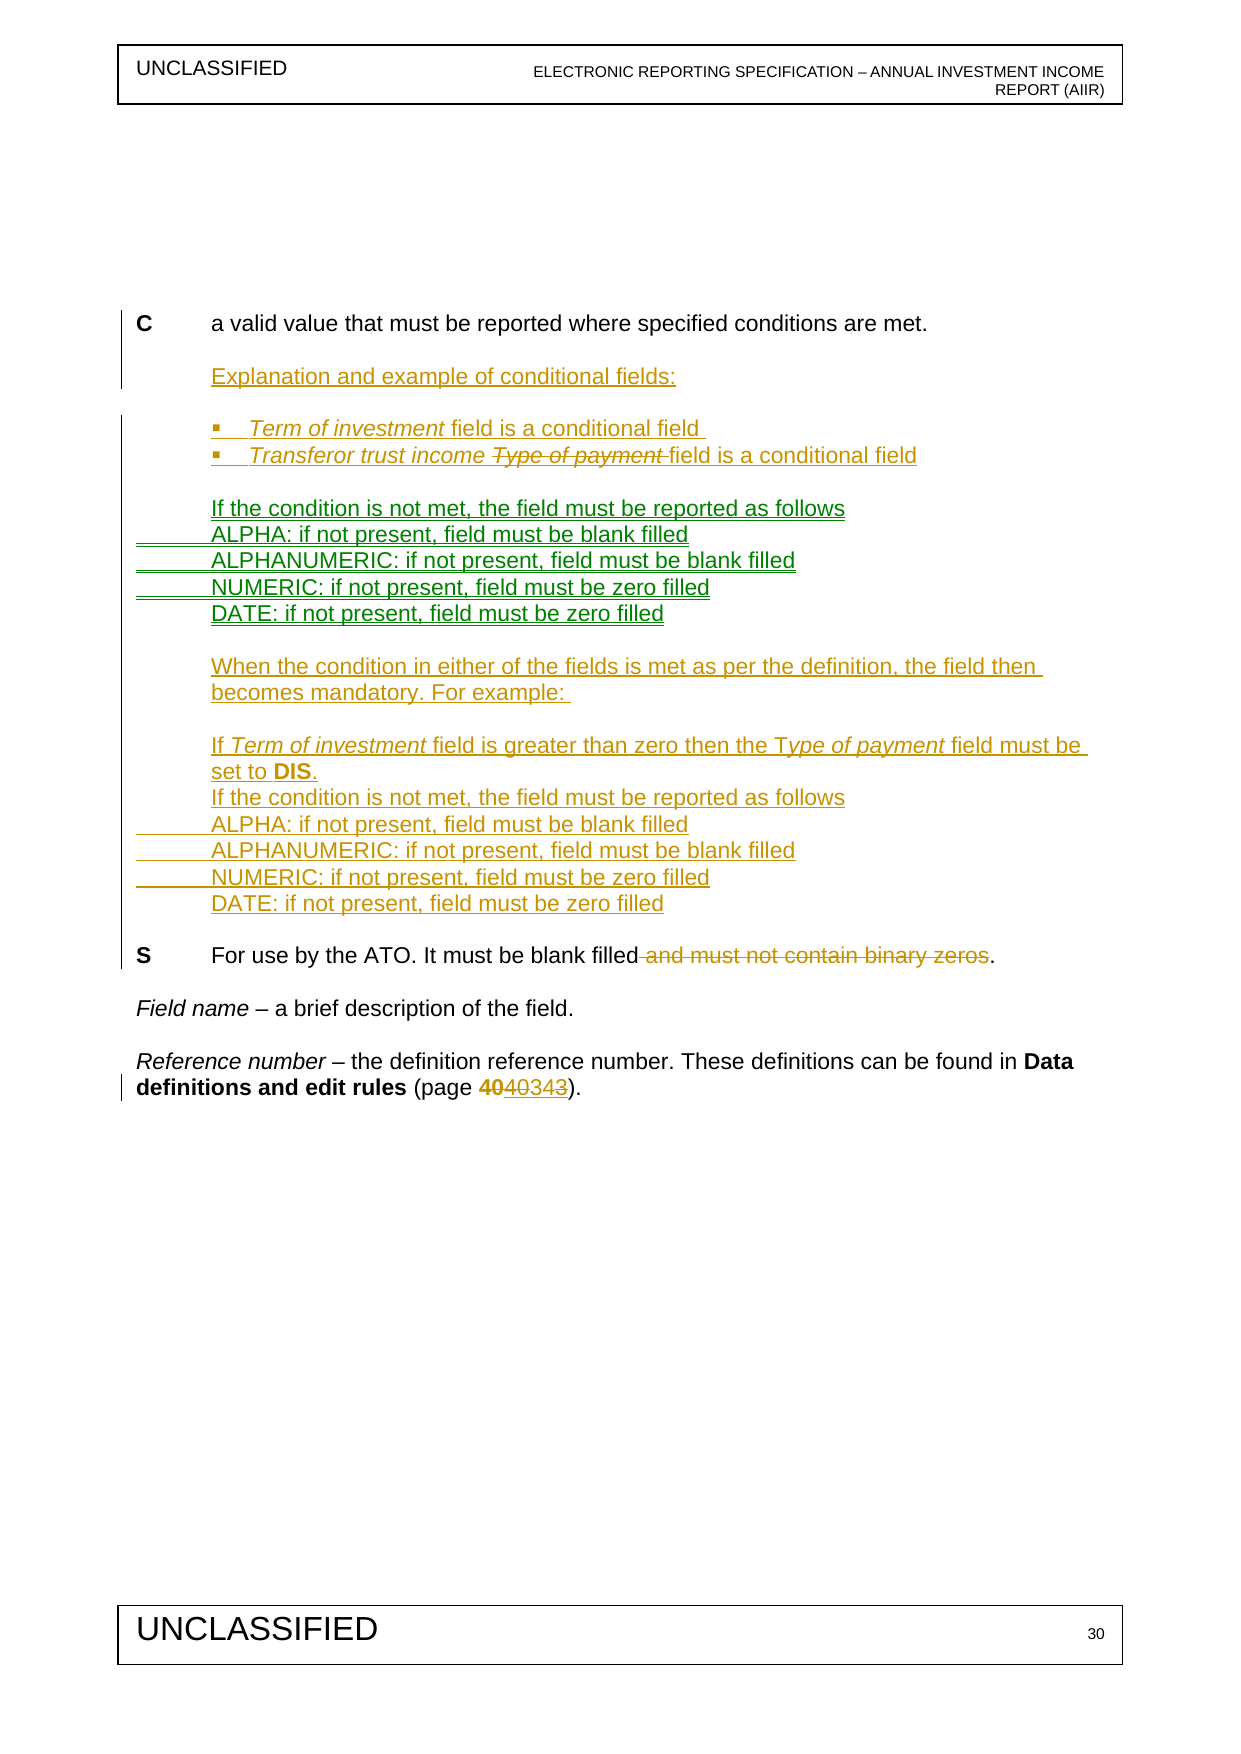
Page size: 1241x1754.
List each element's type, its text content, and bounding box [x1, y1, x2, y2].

text S For use by the ATO. It must be blank filled. [136, 942, 1104, 969]
text C a valid value that must be reported where specified conditions are met. [136, 310, 1104, 336]
text Field name – a brief description of the field. [136, 995, 1104, 1022]
text Reference number – the definition reference number. These definitions can be found in Data definitions and edit rules (page ). [136, 1048, 1104, 1101]
